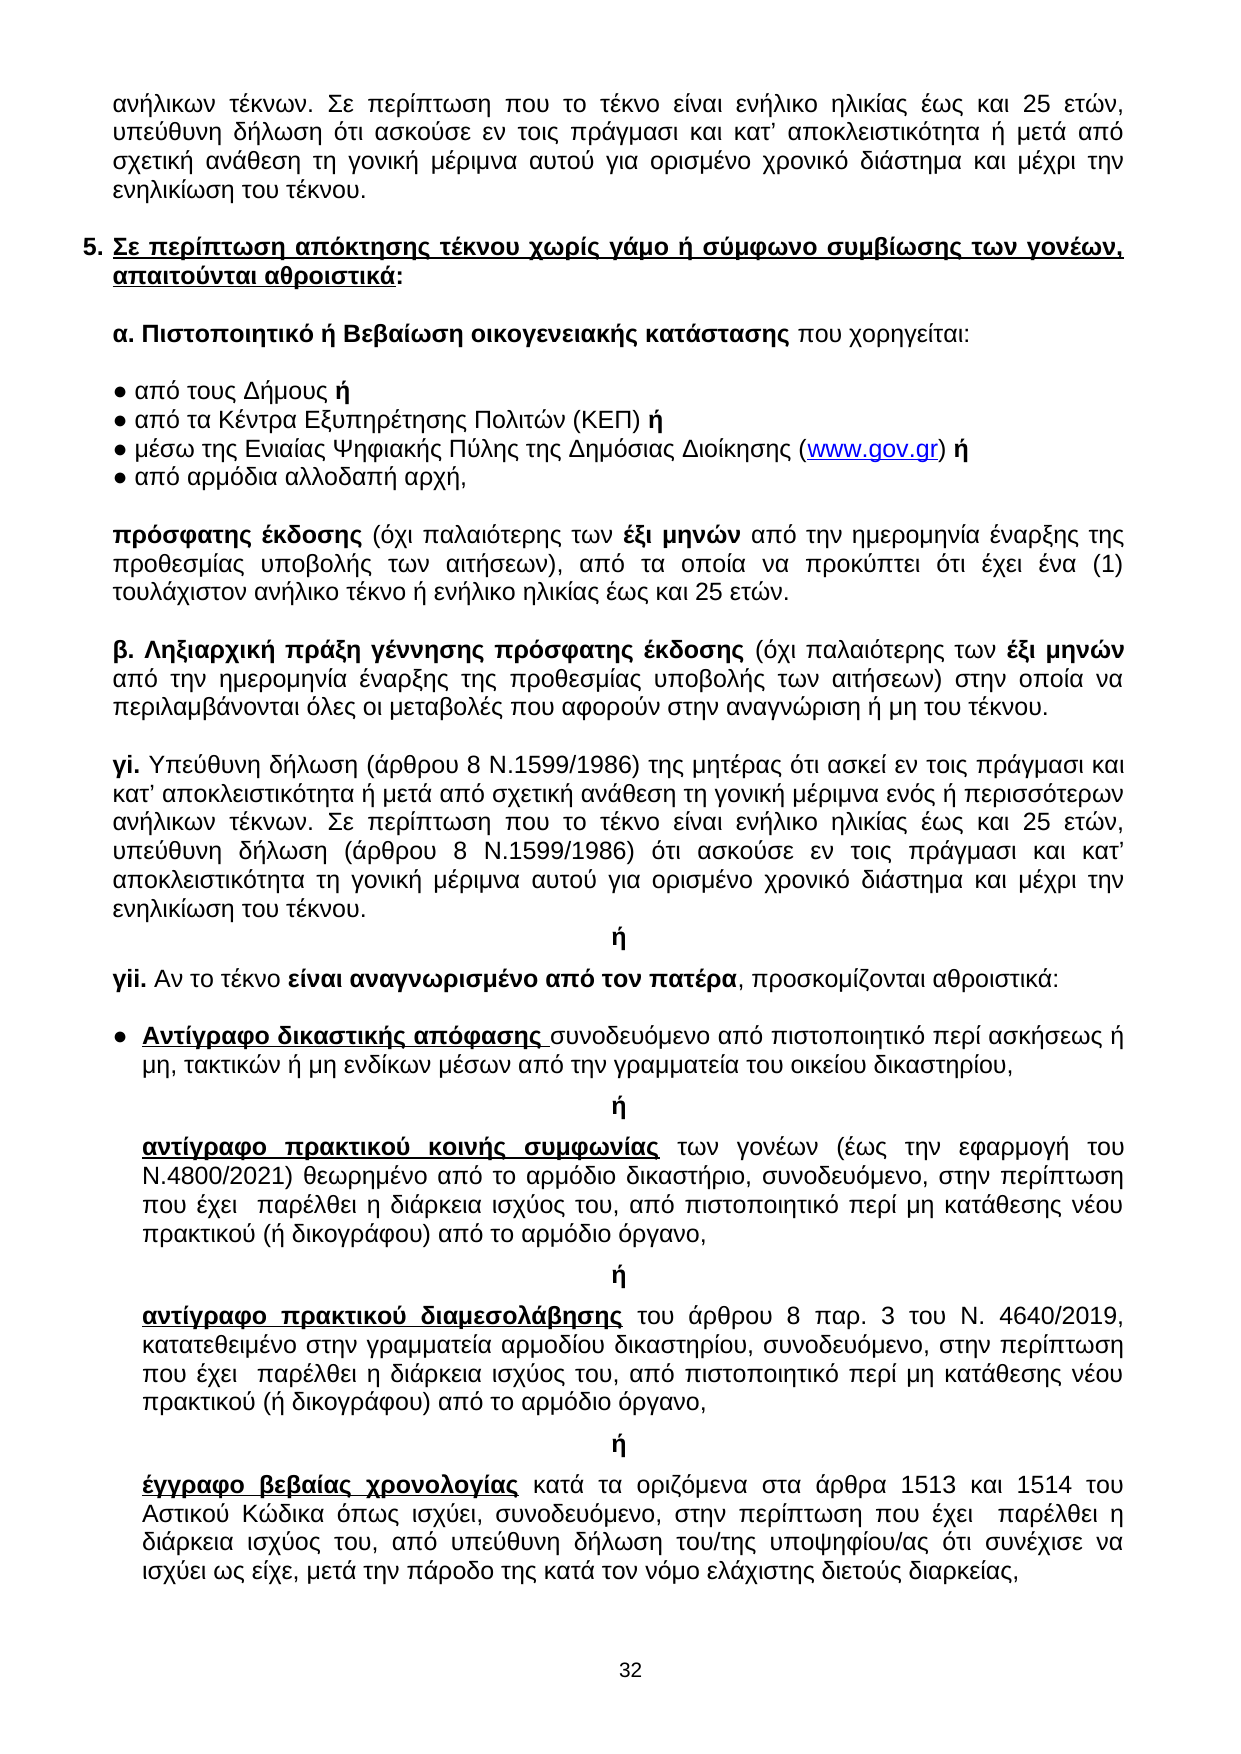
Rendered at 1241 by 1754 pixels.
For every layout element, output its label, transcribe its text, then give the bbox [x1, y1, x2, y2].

list ● μέσω της Ενιαίας Ψηφιακής Πύλης της Δημόσιας Διοίκησης (www.gov.gr) ή [112, 434, 1125, 462]
list ή [112, 1091, 1125, 1120]
list ● από αρμόδια αλλοδαπή αρχή, [112, 462, 1125, 491]
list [112, 89, 1125, 204]
list 5. Σε περίπτωση απόκτησης τέκνου χωρίς γάμο ή σύμφωνο συμβίωσης των γονέων, απαιτούνται αθροιστικά: [83, 232, 1125, 290]
list αντίγραφο πρακτικού διαμεσολάβησης του άρθρου 8 παρ. 3 του Ν. 4640/2019, κατατεθειμένο στην γραμματεία αρμοδίου δικαστηρίου, συνοδευόμενο, στην περίπτωση που έχει παρέλθει η διάρκεια ισχύος του, από πιστοποιητικό περί μη κατάθεσης νέου πρακτικού (ή δικογράφου) από το αρμόδιο όργανο, [142, 1301, 1125, 1416]
list β. Ληξιαρχική πράξη γέννησης πρόσφατης έκδοσης (όχι παλαιότερης των έξι μηνών από την ημερομηνία έναρξης της προθεσμίας υποβολής των αιτήσεων) στην οποία να περιλαμβάνονται όλες οι μεταβολές που αφορούν στην αναγνώριση ή μη του τέκνου. [112, 635, 1125, 721]
list αντίγραφο πρακτικού κοινής συμφωνίας των γονέων (έως την εφαρμογή του Ν.4800/2021) θεωρημένο από το αρμόδιο δικαστήριο, συνοδευόμενο, στην περίπτωση που έχει παρέλθει η διάρκεια ισχύος του, από πιστοποιητικό περί μη κατάθεσης νέου πρακτικού (ή δικογράφου) από το αρμόδιο όργανο, [142, 1132, 1125, 1247]
list α. Πιστοποιητικό ή Βεβαίωση οικογενειακής κατάστασης που χορηγείται: [112, 319, 1125, 347]
list ● από τους Δήμους ή [112, 376, 1125, 405]
list γi. Υπεύθυνη δήλωση (άρθρου 8 Ν.1599/1986) της μητέρας ότι ασκεί εν τοις πράγμασι και κατ’ αποκλειστικότητα ή μετά από σχετική ανάθεση τη γονική μέριμνα ενός ή περισσότερων ανήλικων τέκνων. Σε περίπτωση που το τέκνο είναι ενήλικο ηλικίας έως και 25 ετών, υπεύθυνη δήλωση (άρθρου 8 Ν.1599/1986) ότι ασκούσε εν τοις πράγμασι και κατ’ αποκλειστικότητα τη γονική μέριμνα αυτού για ορισμένο χρονικό διάστημα και μέχρι την ενηλικίωση του τέκνου. [112, 750, 1125, 922]
list έγγραφο βεβαίας χρονολογίας κατά τα οριζόμενα στα άρθρα 1513 και 1514 του Αστικού Κώδικα όπως ισχύει, συνοδευόμενο, στην περίπτωση που έχει παρέλθει η διάρκεια ισχύος του, από υπεύθυνη δήλωση του/της υποψηφίου/ας ότι συνέχισε να ισχύει ως είχε, μετά την πάροδο της κατά τον νόμο ελάχιστης διετούς διαρκείας, [142, 1470, 1125, 1585]
list ή [112, 922, 1125, 951]
list ● Αντίγραφο δικαστικής απόφασης συνοδευόμενο από πιστοποιητικό περί ασκήσεως ή μη, τακτικών ή μη ενδίκων μέσων από την γραμματεία του οικείου δικαστηρίου, [112, 1021, 1125, 1079]
list ή [112, 1429, 1125, 1457]
list ● από τα Κέντρα Εξυπηρέτησης Πολιτών (ΚΕΠ) ή [112, 405, 1125, 434]
list ή [112, 1260, 1125, 1289]
list γii. Αν το τέκνο είναι αναγνωρισμένο από τον πατέρα, προσκομίζονται αθροιστικά: [112, 964, 1125, 992]
